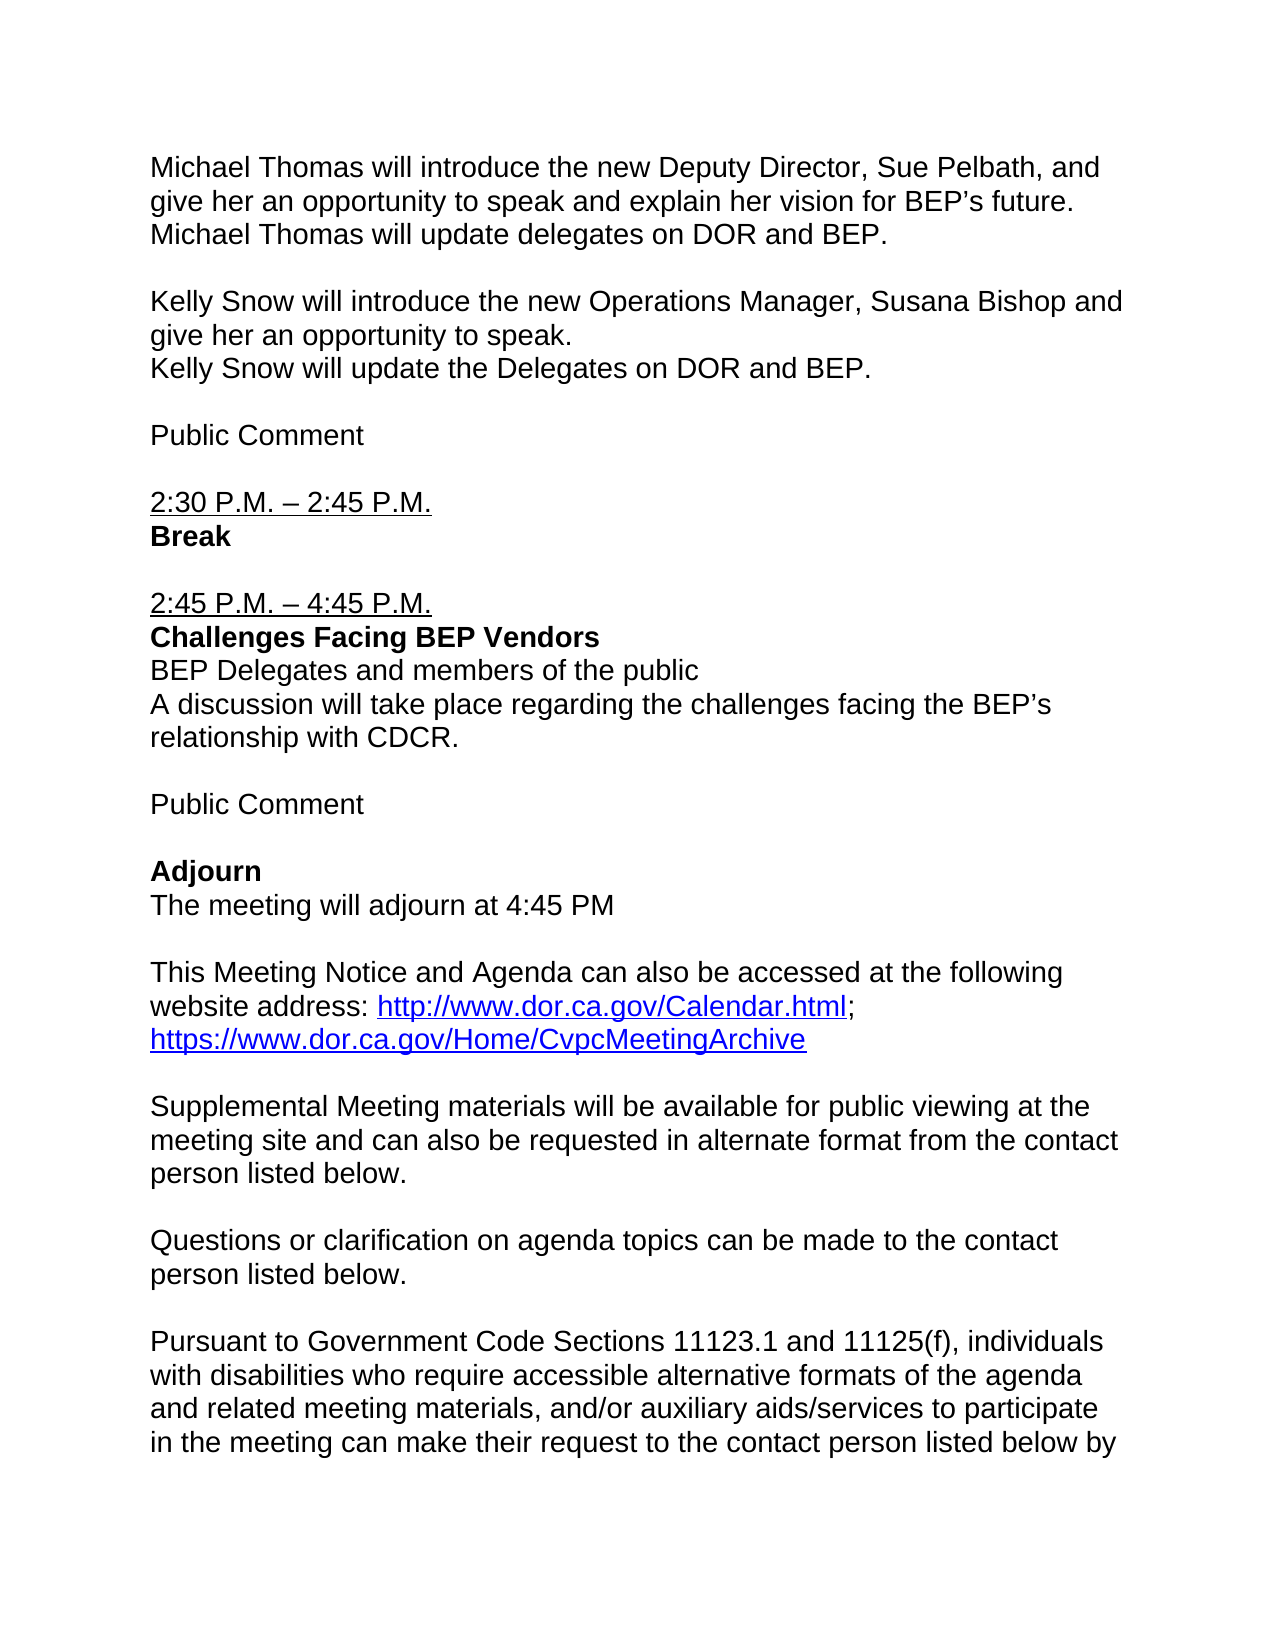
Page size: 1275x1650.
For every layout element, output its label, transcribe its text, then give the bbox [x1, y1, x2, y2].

text Questions or clarification on agenda topics can be made to the contact person listed below. [150, 1223, 1125, 1290]
text A discussion will take place regarding the challenges facing the BEP’s relationship with CDCR. [150, 687, 1125, 754]
text Break [150, 519, 1125, 552]
text Public Comment [150, 418, 1125, 452]
text The meeting will adjourn at 4:45 PM [150, 888, 1125, 921]
text Kelly Snow will introduce the new Operations Manager, Susana Bishop and give her an opportunity to speak. [150, 284, 1125, 351]
text Public Comment [150, 787, 1125, 821]
text 2:45 P.M. – 4:45 P.M. [150, 586, 1125, 619]
text Adjourn [150, 854, 1125, 888]
text BEP Delegates and members of the public [150, 653, 1125, 687]
text Kelly Snow will update the Delegates on DOR and BEP. [150, 351, 1125, 385]
text Supplemental Meeting materials will be available for public viewing at the meeting site and can also be requested in alternate format from the contact person listed below. [150, 1089, 1125, 1190]
text Challenges Facing BEP Vendors [150, 619, 1125, 653]
text This Meeting Notice and Agenda can also be accessed at the following website address: http://www.dor.ca.gov/Calendar.html; https://www.dor.ca.gov/Home/CvpcMeetingArchive [150, 955, 1125, 1056]
text Michael Thomas will introduce the new Deputy Director, Sue Pelbath, and give her an opportunity to speak and explain her vision for BEP’s future. Michael Thomas will update delegates on DOR and BEP. [150, 150, 1125, 251]
text 2:30 P.M. – 2:45 P.M. [150, 485, 1125, 519]
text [150, 1324, 1125, 1458]
